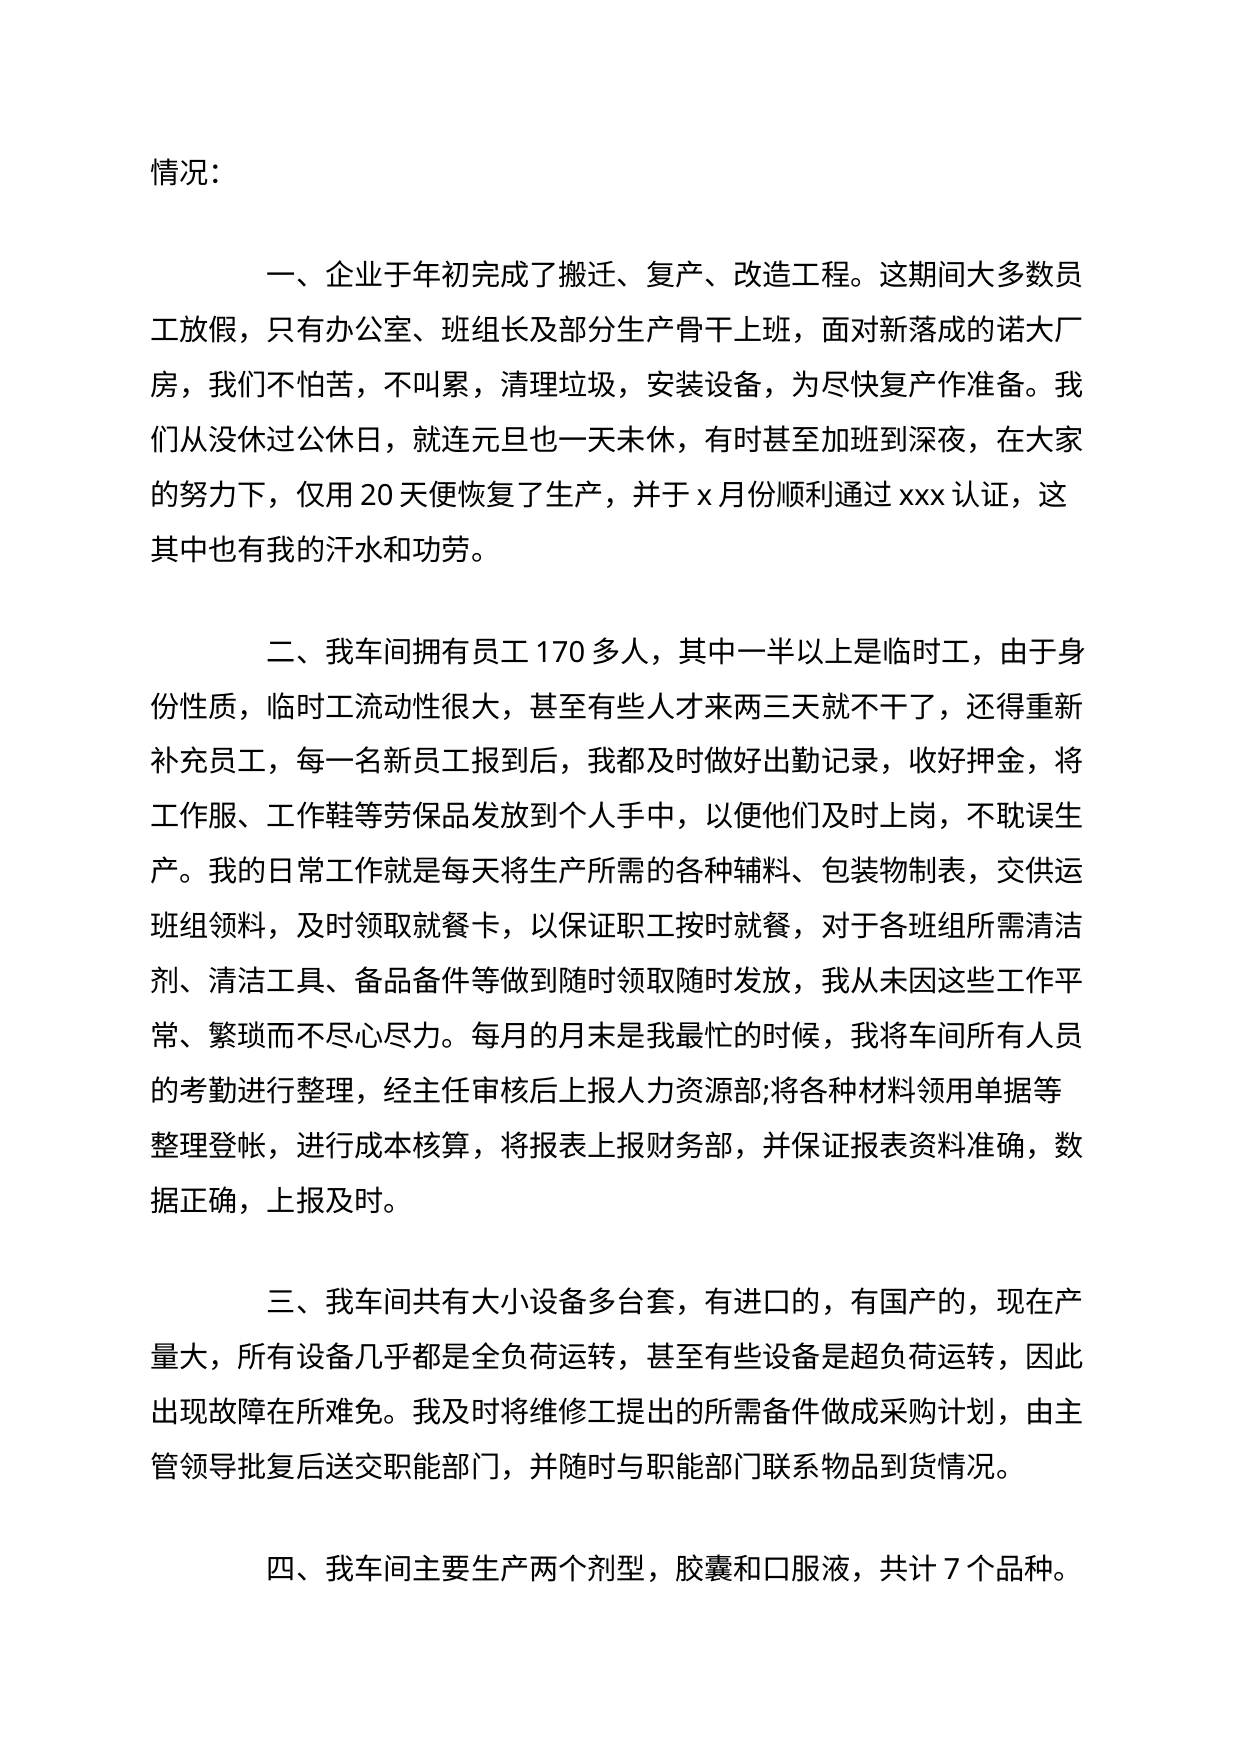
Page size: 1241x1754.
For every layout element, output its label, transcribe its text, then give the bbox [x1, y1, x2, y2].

text 三、我车间共有大小设备多台套，有进口的，有国产的，现在产量大，所有设备几乎都是全负荷运转，甚至有些设备是超负荷运转，因此出现故障在所难免。我及时将维修工提出的所需备件做成采购计划，由主管领导批复后送交职能部门，并随时与职能部门联系物品到货情况。 [150, 1279, 1090, 1486]
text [150, 150, 1090, 192]
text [150, 1546, 1090, 1588]
text 一、企业于年初完成了搬迁、复产、改造工程。这期间大多数员工放假，只有办公室、班组长及部分生产骨干上班，面对新落成的诺大厂房，我们不怕苦，不叫累，清理垃圾，安装设备，为尽快复产作准备。我们从没休过公休日，就连元旦也一天未休，有时甚至加班到深夜，在大家的努力下，仅用20天便恢复了生产，并于x月份顺利通过xxx认证，这其中也有我的汗水和功劳。 [150, 252, 1090, 569]
text 二、我车间拥有员工170多人，其中一半以上是临时工，由于身份性质，临时工流动性很大，甚至有些人才来两三天就不干了，还得重新补充员工，每一名新员工报到后，我都及时做好出勤记录，收好押金，将工作服、工作鞋等劳保品发放到个人手中，以便他们及时上岗，不耽误生产。我的日常工作就是每天将生产所需的各种辅料、包装物制表，交供运班组领料，及时领取就餐卡，以保证职工按时就餐，对于各班组所需清洁剂、清洁工具、备品备件等做到随时领取随时发放，我从未因这些工作平常、繁琐而不尽心尽力。每月的月末是我最忙的时候，我将车间所有人员的考勤进行整理，经主任审核后上报人力资源部;将各种材料领用单据等整理登帐，进行成本核算，将报表上报财务部，并保证报表资料准确，数据正确，上报及时。 [150, 628, 1090, 1219]
